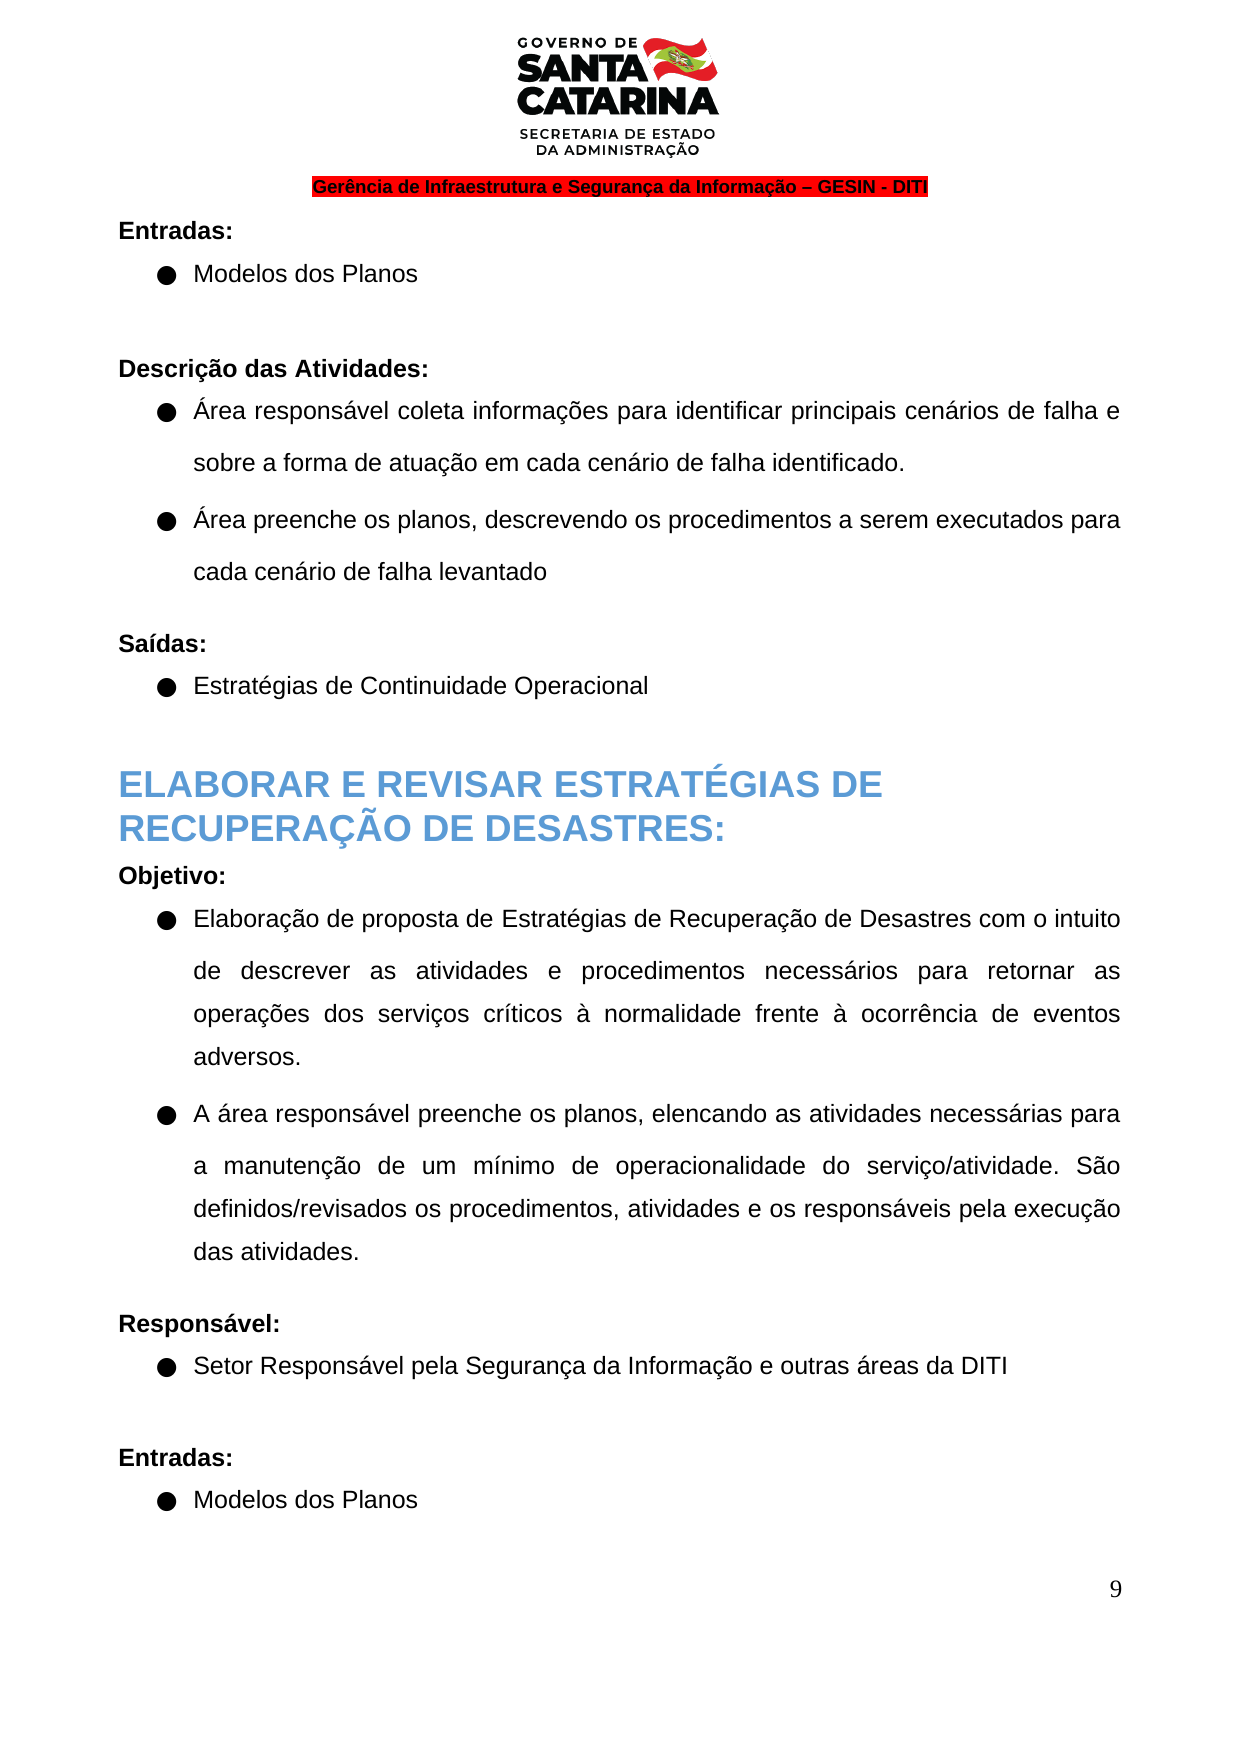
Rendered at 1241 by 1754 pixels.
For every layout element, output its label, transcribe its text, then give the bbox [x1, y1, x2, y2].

text ELABORAR E REVISAR ESTRATÉGIAS DE RECUPERAÇÃO DE DESASTRES: [118, 763, 1122, 849]
list Modelos dos Planos [156, 1472, 1122, 1523]
text Objetivo: [118, 861, 1122, 890]
text Descrição das Atividades: [118, 354, 1122, 383]
list Estratégias de Continuidade Operacional [156, 658, 1122, 709]
list Elaboração de proposta de Estratégias de Recuperação de Desastres com o intuito de descrever as atividades e procedimentos necessários para retornar as operações dos serviços críticos à normalidade frente à ocorrência de eventos adversos. [156, 890, 1122, 1071]
list Setor Responsável pela Segurança da Informação e outras áreas da DITI [156, 1338, 1122, 1389]
picture [484, 26, 752, 175]
list Modelos dos Planos [156, 245, 1122, 296]
text Saídas: [118, 629, 1122, 658]
list Área preenche os planos, descrevendo os procedimentos a serem executados para cada cenário de falha levantado [156, 491, 1122, 586]
text Entradas: [118, 216, 1122, 245]
list Área responsável coleta informações para identificar principais cenários de falha e sobre a forma de atuação em cada cenário de falha identificado. [156, 383, 1122, 477]
text Entradas: [118, 1443, 1122, 1472]
text Responsável: [118, 1309, 1122, 1338]
list A área responsável preenche os planos, elencando as atividades necessárias para a manutenção de um mínimo de operacionalidade do serviço/atividade. São definidos/revisados os procedimentos, atividades e os responsáveis pela execução das atividades. [156, 1085, 1122, 1266]
